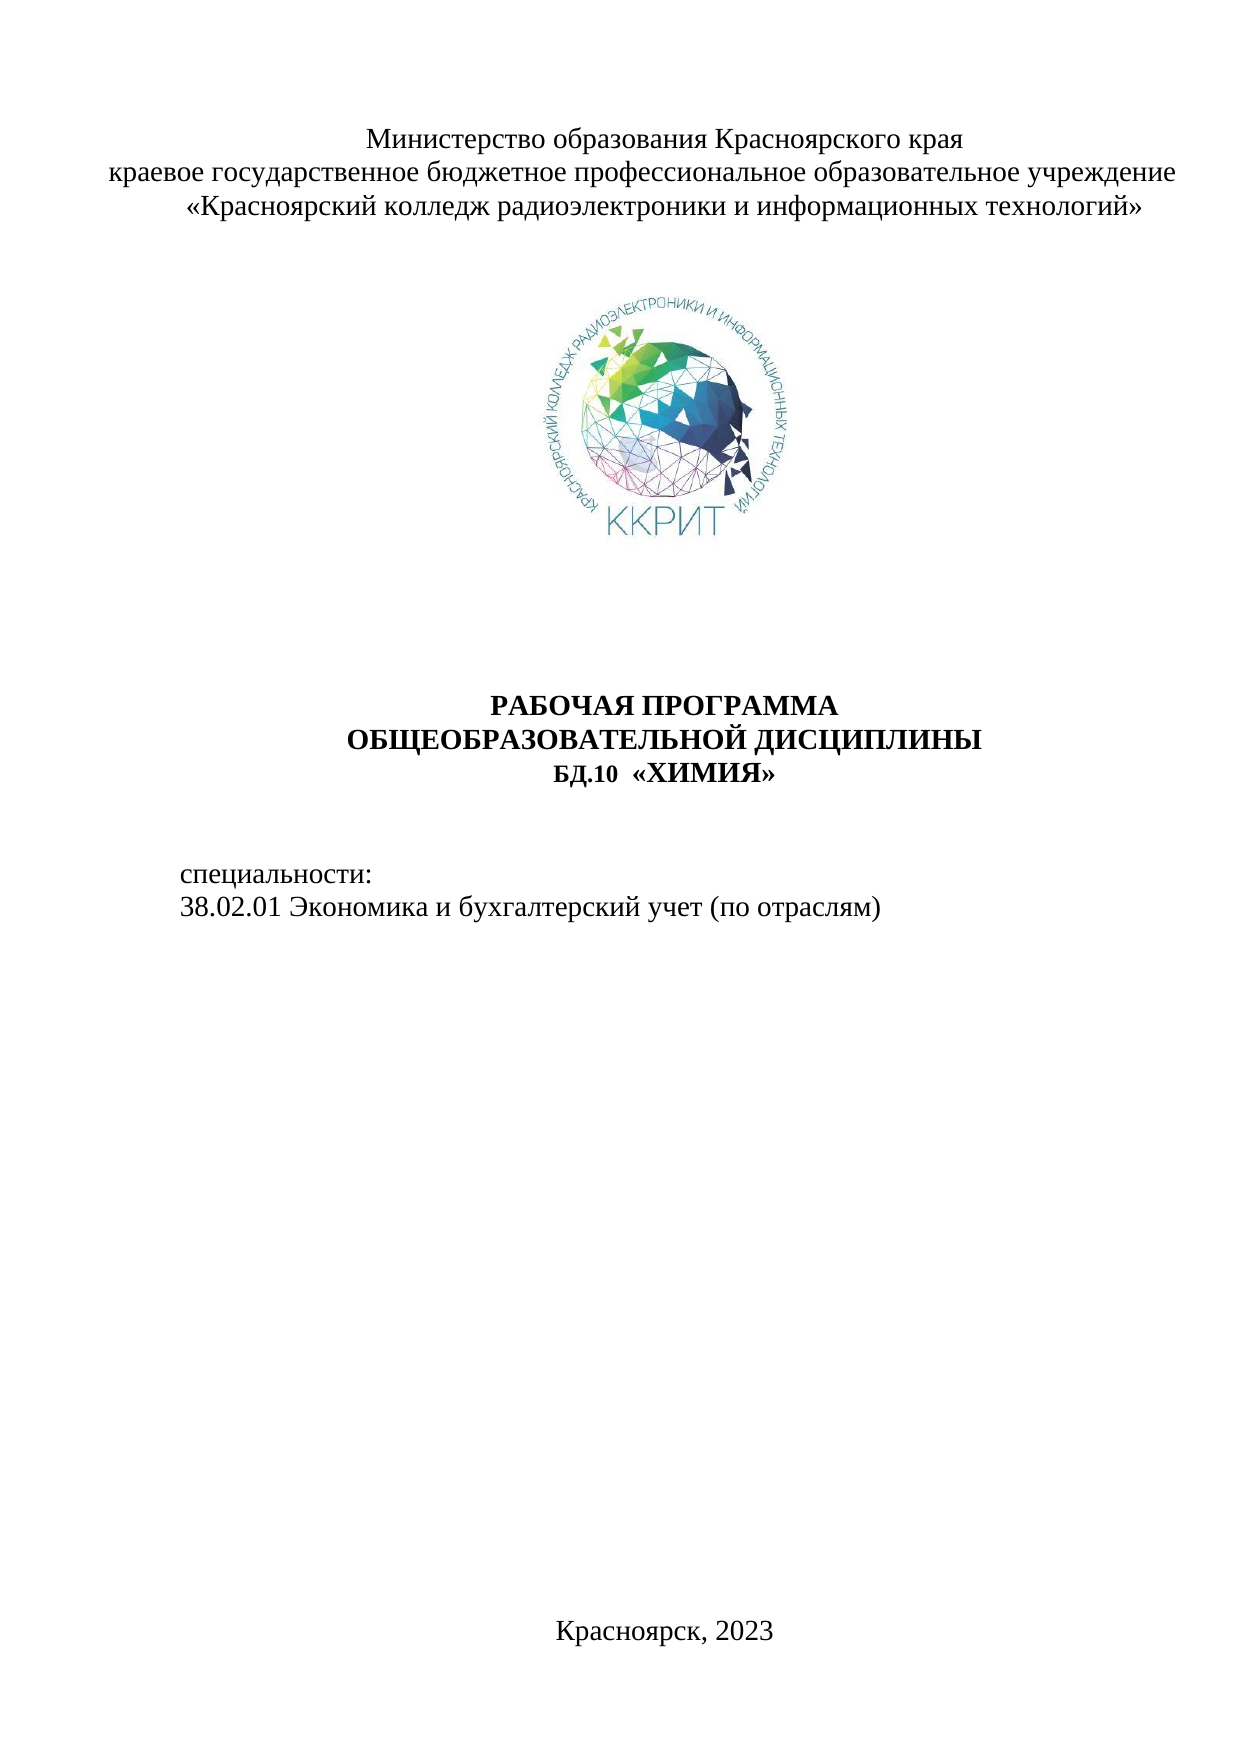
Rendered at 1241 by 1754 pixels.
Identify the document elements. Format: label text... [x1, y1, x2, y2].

text РАБОЧАЯ ПРОГРАММА [179, 688, 1149, 722]
text Министерство образования Красноярского края [179, 121, 1149, 154]
text Красноярск, 2023 [179, 1613, 1149, 1647]
text «Красноярский колледж радиоэлектроники и информационных технологий» [179, 188, 1149, 222]
text ОБЩЕОБРАЗОВАТЕЛЬНОЙ ДИСЦИПЛИНЫ [179, 722, 1149, 755]
text специальности: [179, 856, 1149, 889]
text 38.02.01 Экономика и бухгалтерский учет (по отраслям) [179, 889, 1149, 923]
picture [531, 283, 798, 545]
text БД.10 «ХИМИЯ» [179, 755, 1149, 789]
text краевое государственное бюджетное профессиональное образовательное учреждение [91, 154, 1194, 188]
